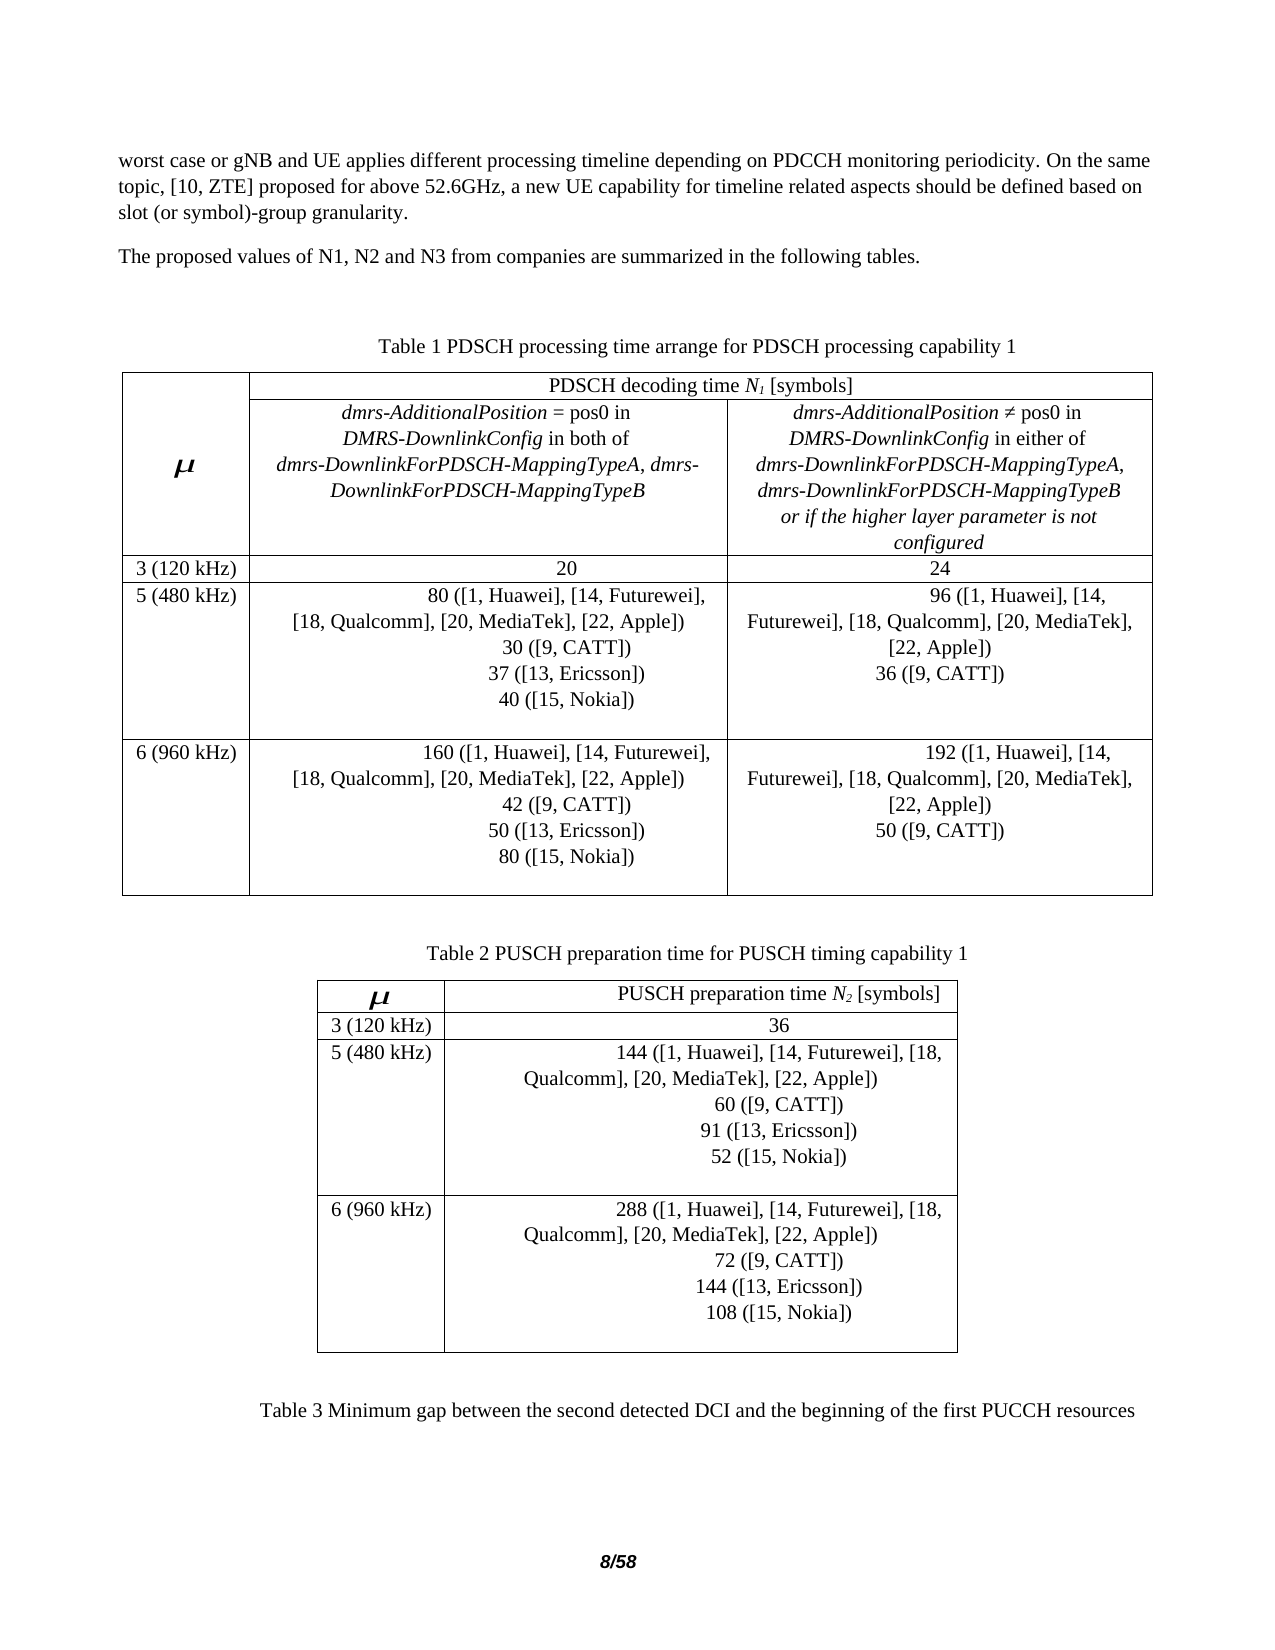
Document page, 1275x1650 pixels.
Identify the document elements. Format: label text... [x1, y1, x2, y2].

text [118, 148, 1157, 224]
table_cell 96 ([1, Huawei], [14, Futurewei], [18, Qualcomm], [20, MediaTek], [22, Apple]) 36 ([9, CATT]) [728, 583, 1152, 739]
text The proposed values of N1, N2 and N3 from companies are summarized in the following tables. [118, 244, 1157, 268]
text Table 2 PUSCH preparation time for PUSCH timing capability 1 [215, 941, 1157, 965]
table_cell dmrs-AdditionalPosition ≠ pos0 in DMRS-DownlinkConfig in either of dmrs-DownlinkForPDSCH-MappingTypeA, dmrs-DownlinkForPDSCH-MappingTypeB or if the higher layer parameter is not configured [728, 400, 1152, 555]
table_header PUSCH preparation time N2 [symbols] [445, 981, 957, 1012]
table_cell 6 (960 kHz) [318, 1196, 444, 1352]
table_cell dmrs-AdditionalPosition = pos0 in DMRS-DownlinkConfig in both of dmrs-DownlinkForPDSCH-MappingTypeA, dmrs-DownlinkForPDSCH-MappingTypeB [250, 400, 727, 555]
table_header PDSCH decoding time N1 [symbols] [250, 373, 1152, 399]
table_cell 5 (480 kHz) [123, 583, 249, 739]
table_cell 288 ([1, Huawei], [14, Futurewei], [18, Qualcomm], [20, MediaTek], [22, Apple]) 72 ([9, CATT]) 144 ([13, Ericsson]) 108 ([15, Nokia]) [445, 1196, 957, 1352]
table_cell 80 ([1, Huawei], [14, Futurewei], [18, Qualcomm], [20, MediaTek], [22, Apple]) 30 ([9, CATT]) 37 ([13, Ericsson]) 40 ([15, Nokia]) [250, 583, 727, 739]
text Table 1 PDSCH processing time arrange for PDSCH processing capability 1 [215, 334, 1157, 358]
table_cell 6 (960 kHz) [123, 740, 249, 895]
table_cell 3 (120 kHz) [318, 1013, 444, 1039]
table_header [318, 981, 444, 1012]
table_cell 144 ([1, Huawei], [14, Futurewei], [18, Qualcomm], [20, MediaTek], [22, Apple]) 60 ([9, CATT]) 91 ([13, Ericsson]) 52 ([15, Nokia]) [445, 1040, 957, 1195]
table_cell 24 [728, 556, 1152, 582]
table_cell 3 (120 kHz) [123, 556, 249, 582]
table_cell 20 [250, 556, 727, 582]
table_cell 36 [445, 1013, 957, 1039]
table_header [123, 373, 249, 555]
table_cell 192 ([1, Huawei], [14, Futurewei], [18, Qualcomm], [20, MediaTek], [22, Apple]) 50 ([9, CATT]) [728, 740, 1152, 895]
text Table 3 Minimum gap between the second detected DCI and the beginning of the first PUCCH resources [215, 1398, 1157, 1422]
table_cell 5 (480 kHz) [318, 1040, 444, 1195]
table_cell 160 ([1, Huawei], [14, Futurewei], [18, Qualcomm], [20, MediaTek], [22, Apple]) 42 ([9, CATT]) 50 ([13, Ericsson]) 80 ([15, Nokia]) [250, 740, 727, 895]
